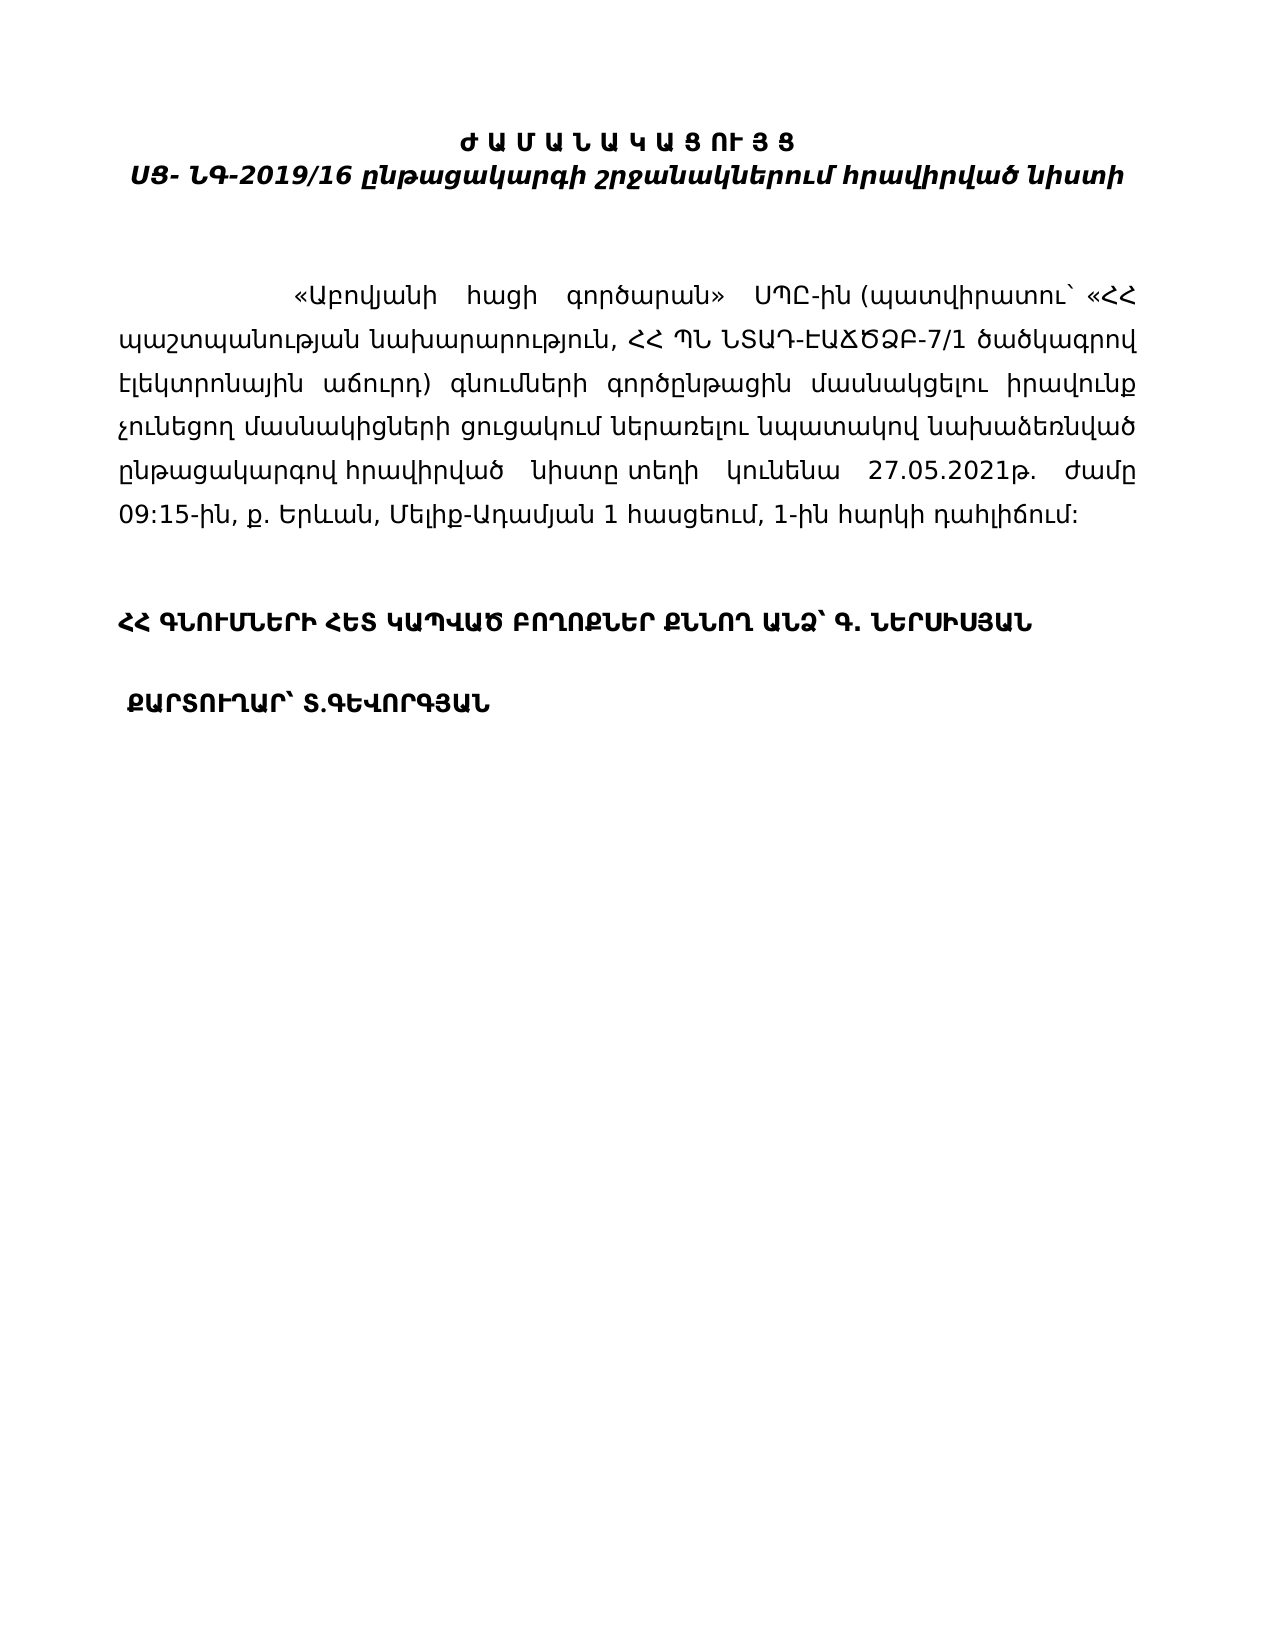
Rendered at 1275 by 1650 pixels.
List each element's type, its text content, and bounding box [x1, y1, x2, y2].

text ՍՑ- ՆԳ-2019/16 ընթացակարգի շրջանակներում հրավիրված նիստի [118, 161, 1137, 191]
text ՀՀ ԳՆՈՒՄՆԵՐԻ ՀԵՏ ԿԱՊՎԱԾ ԲՈՂՈՔՆԵՐ ՔՆՆՈՂ ԱՆՁ՝ Գ. ՆԵՐՍԻՍՅԱՆ [118, 608, 1093, 637]
text Ժ Ա Մ Ա Ն Ա Կ Ա Ց ՈՒ Յ Ց [118, 128, 1137, 157]
text ՔԱՐՏՈՒՂԱՐ՝ Տ.ԳԵՎՈՐԳՅԱՆ [118, 686, 1137, 720]
text «Աբովյանի հացի գործարան» ՍՊԸ-ին (պատվիրատու` «ՀՀ պաշտպանության նախարարություն, ՀՀ ՊՆ ՆՏԱԴ-ԷԱՃԾՁԲ-7/1 ծածկագրով էլեկտրոնային աճուրդ) գնումների գործընթացին մասնակցելու իրավունք չունեցող մասնակիցների ցուցակում ներառելու նպատակով նախաձեռնված ընթացակարգով հրավիրված նիստը տեղի կունենա 27.05.2021թ. ժամը 09:15-ին, ք. Երևան, Մելիք-Ադամյան 1 հասցեում, 1-ին հարկի դահլիճում: [118, 281, 1137, 529]
